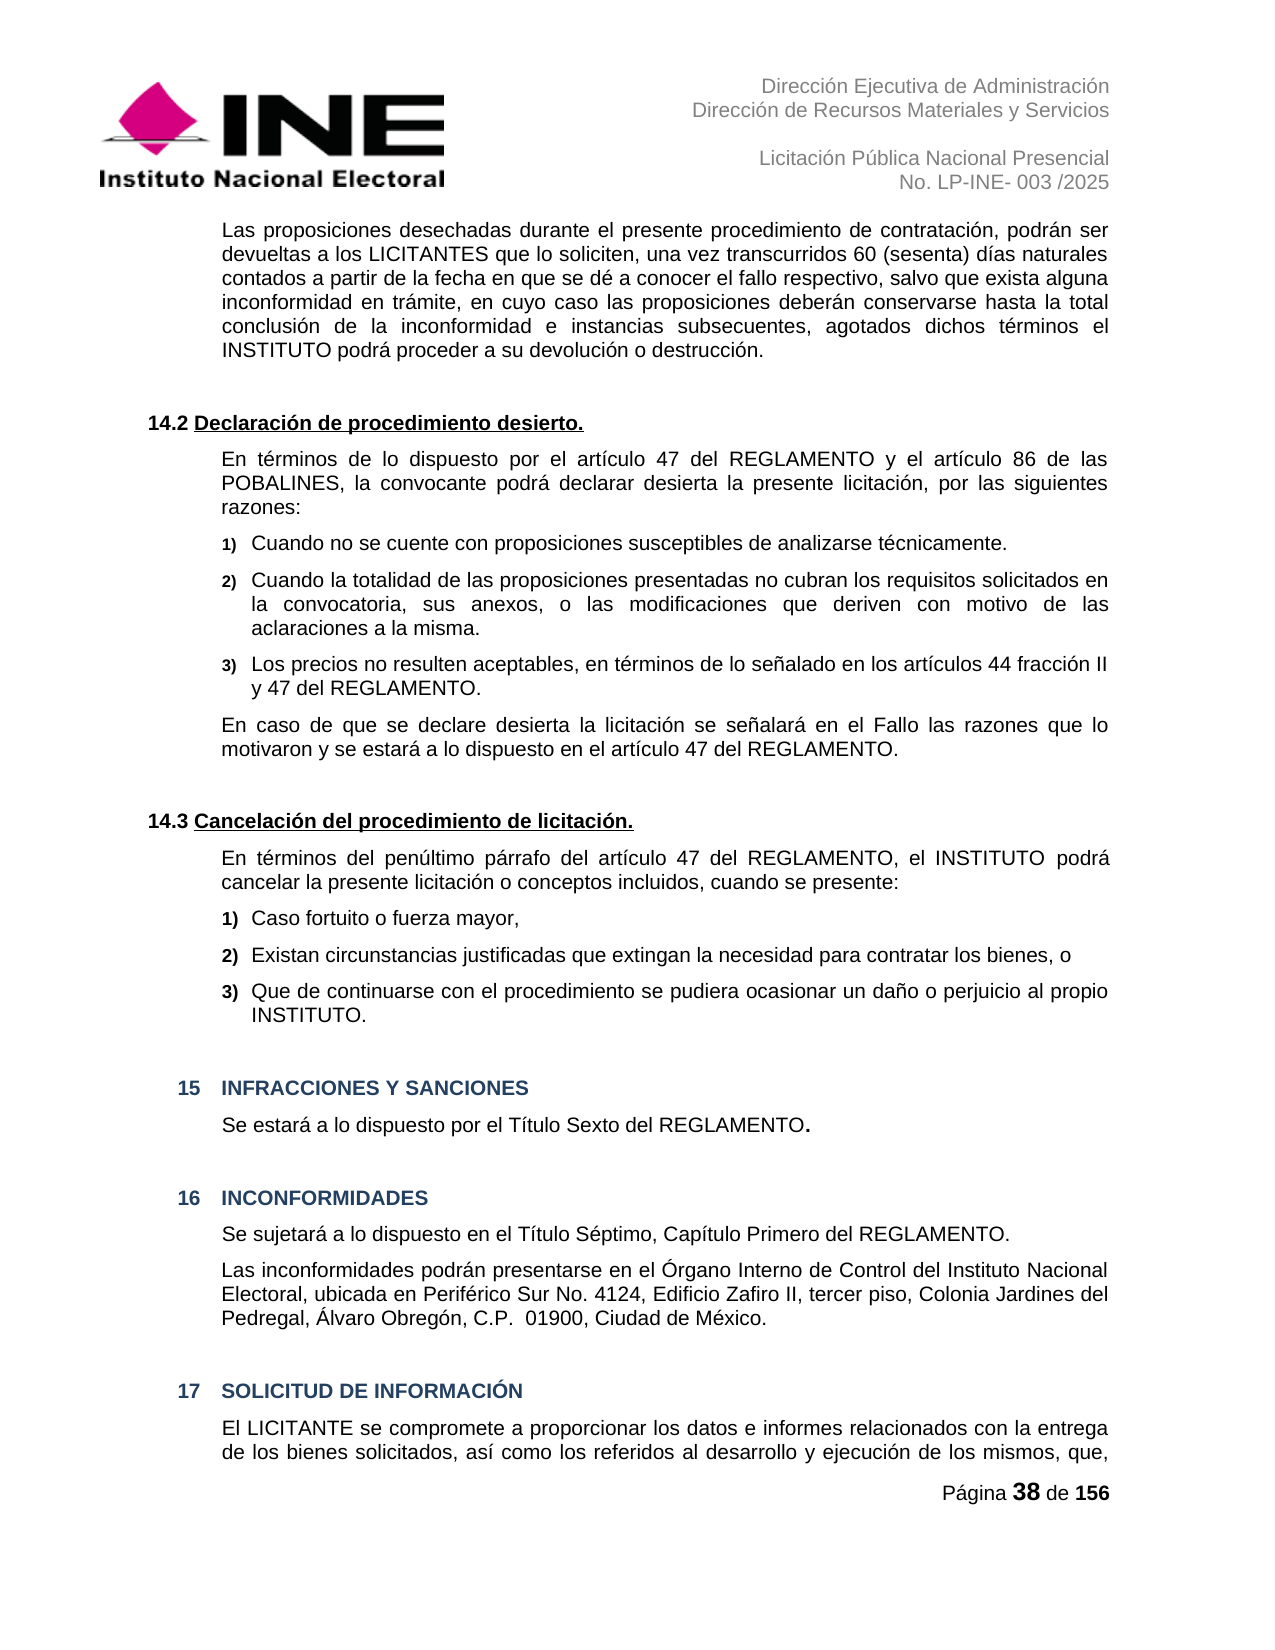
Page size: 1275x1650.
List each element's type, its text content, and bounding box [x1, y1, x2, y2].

subtitle SOLICITUD DE INFORMACIÓN [177, 1379, 1109, 1403]
text Las inconformidades podrán presentarse en el Órgano Interno de Control del Instituto Nacional Electoral, ubicada en Periférico Sur No. 4124, Edificio Zafiro II, tercer piso, Colonia Jardines del Pedregal, Álvaro Obregón, C.P. 01900, Ciudad de México. [221, 1258, 1109, 1330]
text Se estará a lo dispuesto por el Título Sexto del REGLAMENTO. [222, 1112, 1109, 1136]
subtitle INCONFORMIDADES [177, 1185, 1109, 1209]
text En caso de que se declare desierta la licitación se señalará en el Fallo las razones que lo motivaron y se estará a lo dispuesto en el artículo 47 del REGLAMENTO. [221, 712, 1109, 760]
list Cuando la totalidad de las proposiciones presentadas no cubran los requisitos solicitados en la convocatoria, sus anexos, o las modificaciones que deriven con motivo de las aclaraciones a la misma. [222, 568, 1109, 639]
text En términos del penúltimo párrafo del artículo 47 del REGLAMENTO, el INSTITUTO podrá cancelar la presente licitación o conceptos incluidos, cuando se presente: [221, 846, 1109, 894]
text En términos de lo dispuesto por el artículo 47 del REGLAMENTO y el artículo 86 de las POBALINES, la convocante podrá declarar desierta la presente licitación, por las siguientes razones: [221, 447, 1109, 519]
list Cuando no se cuente con proposiciones susceptibles de analizarse técnicamente. [222, 531, 1109, 555]
list Los precios no resulten aceptables, en términos de lo señalado en los artículos 44 fracción II y 47 del REGLAMENTO. [222, 652, 1109, 700]
text Las proposiciones desechadas durante el presente procedimiento de contratación, podrán ser devueltas a los LICITANTES que lo soliciten, una vez transcurridos 60 (sesenta) días naturales contados a partir de la fecha en que se dé a conocer el fallo respectivo, salvo que exista alguna inconformidad en trámite, en cuyo caso las proposiciones deberán conservarse hasta la total conclusión de la inconformidad e instancias subsecuentes, agotados dichos términos el INSTITUTO podrá proceder a su devolución o destrucción. [222, 218, 1109, 361]
list Que de continuarse con el procedimiento se pudiera ocasionar un daño o perjuicio al propio INSTITUTO. [222, 979, 1109, 1027]
picture [100, 82, 444, 187]
subtitle Cancelación del procedimiento de licitación. [148, 809, 1109, 833]
text Se sujetará a lo dispuesto en el Título Séptimo, Capítulo Primero del REGLAMENTO. [222, 1222, 1109, 1246]
subtitle Declaración de procedimiento desierto. [148, 410, 1109, 434]
list Existan circunstancias justificadas que extingan la necesidad para contratar los bienes, o [222, 943, 1109, 967]
subtitle INFRACCIONES Y SANCIONES [177, 1076, 1109, 1100]
list Caso fortuito o fuerza mayor, [222, 906, 1109, 930]
